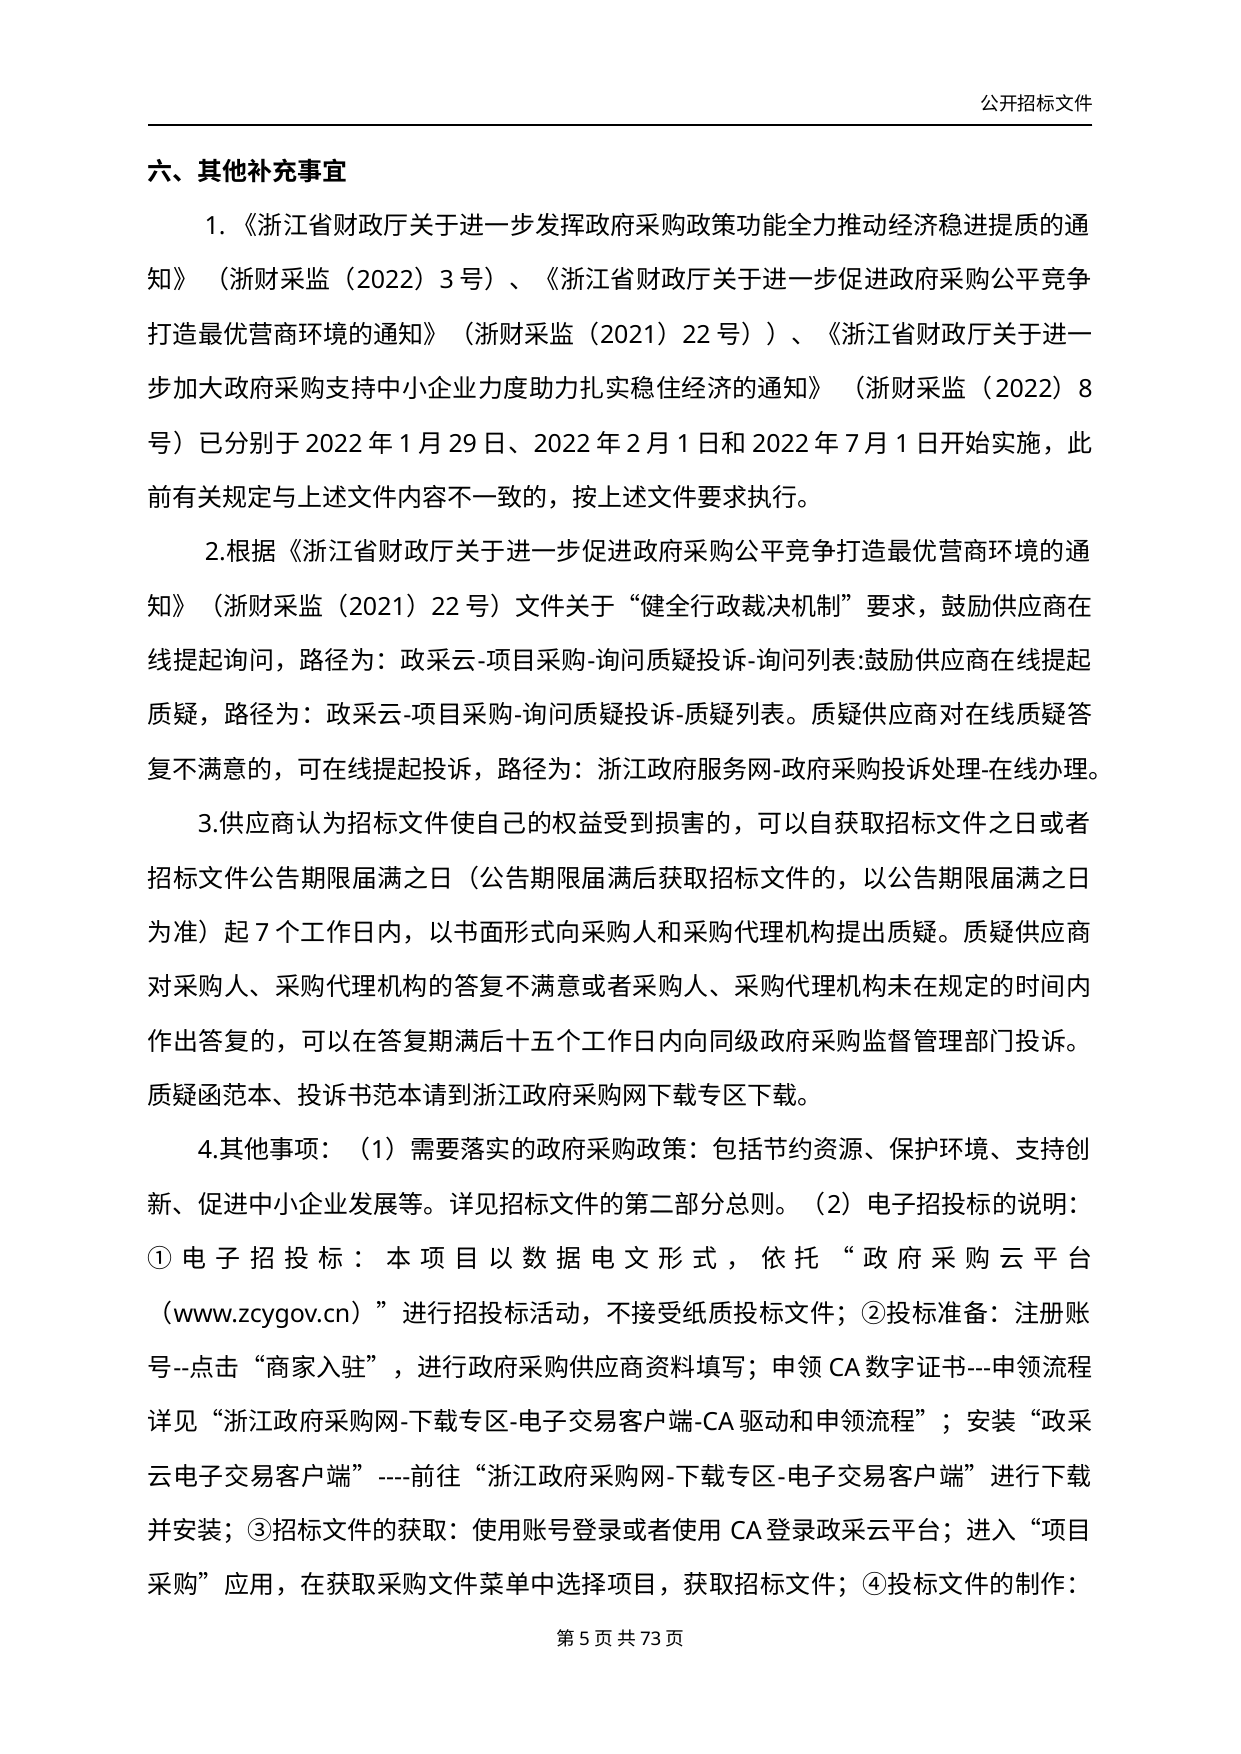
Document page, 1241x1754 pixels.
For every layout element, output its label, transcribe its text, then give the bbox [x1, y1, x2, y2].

text 1. 《浙江省财政厅关于进一步发挥政府采购政策功能全力推动经济稳进提质的通知》 （浙财采监（2022）3号）、《浙江省财政厅关于进一步促进政府采购公平竞争打造最优营商环境的通知》（浙财采监（2021）22号））、《浙江省财政厅关于进一步加大政府采购支持中小企业力度助力扎实稳住经济的通知》 （浙财采监（2022）8号）已分别于2022年1月29日、2022年2月1日和2022年7月1日开始实施，此前有关规定与上述文件内容不一致的，按上述文件要求执行。 [148, 206, 1092, 514]
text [148, 1130, 1092, 1601]
text 2.根据《浙江省财政厅关于进一步促进政府采购公平竞争打造最优营商环境的通知》（浙财采监（2021）22号）文件关于“健全行政裁决机制”要求，鼓励供应商在线提起询问，路径为：政采云-项目采购-询问质疑投诉-询问列表:鼓励供应商在线提起质疑，路径为：政采云-项目采购-询问质疑投诉-质疑列表。质疑供应商对在线质疑答复不满意的，可在线提起投诉，路径为：浙江政府服务网-政府采购投诉处理-在线办理。 [148, 532, 1092, 786]
text 3.供应商认为招标文件使自己的权益受到损害的，可以自获取招标文件之日或者招标文件公告期限届满之日（公告期限届满后获取招标文件的，以公告期限届满之日为准）起7个工作日内，以书面形式向采购人和采购代理机构提出质疑。质疑供应商对采购人、采购代理机构的答复不满意或者采购人、采购代理机构未在规定的时间内作出答复的，可以在答复期满后十五个工作日内向同级政府采购监督管理部门投诉。质疑函范本、投诉书范本请到浙江政府采购网下载专区下载。 [148, 804, 1092, 1112]
text 六、其他补充事宜 [148, 151, 1092, 187]
